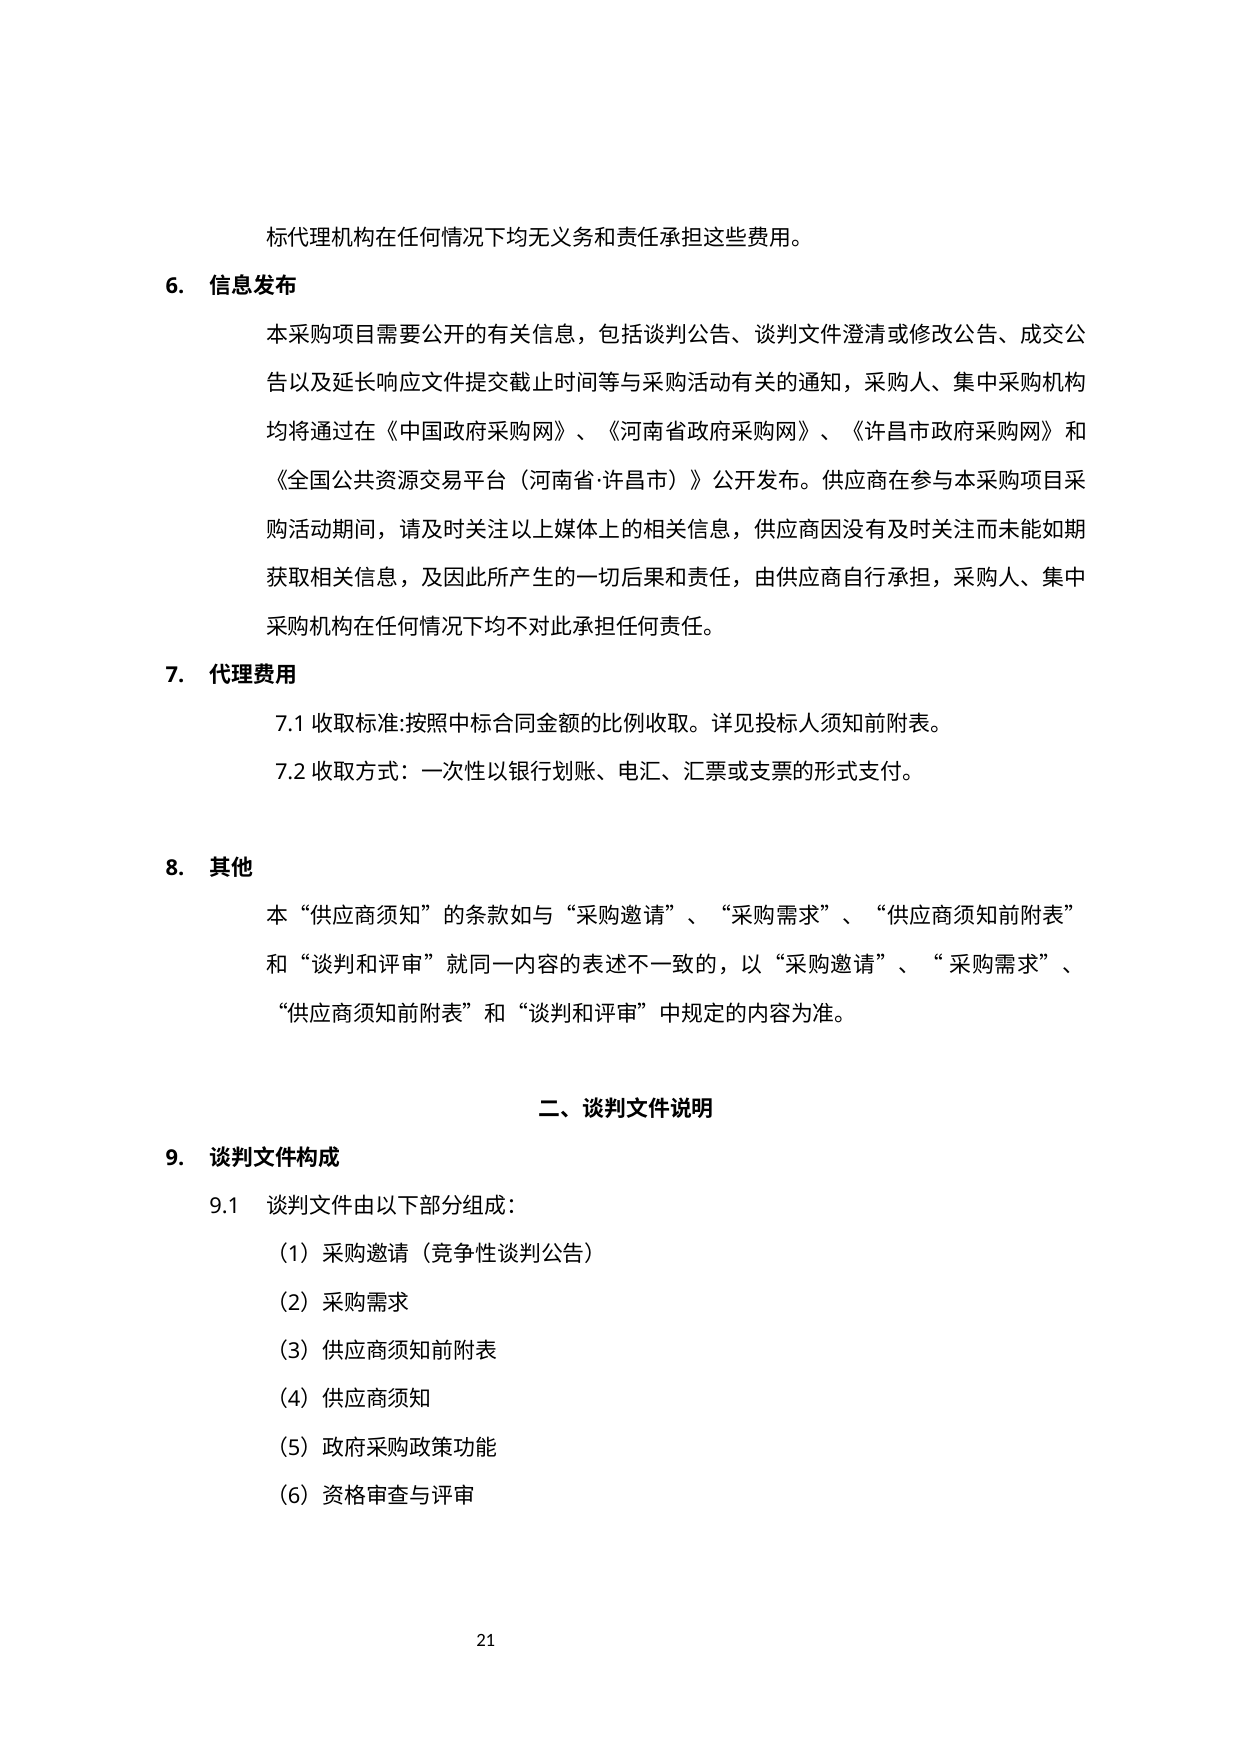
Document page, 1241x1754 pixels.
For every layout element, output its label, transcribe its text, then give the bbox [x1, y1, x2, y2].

list 代理费用 [165, 657, 1087, 689]
text （5）政府采购政策功能 [266, 1429, 1087, 1462]
list 谈判文件构成 [165, 1139, 1087, 1172]
text 本采购项目需要公开的有关信息，包括谈判公告、谈判文件澄清或修改公告、成交公告以及延长响应文件提交截止时间等与采购活动有关的通知，采购人、集中采购机构均将通过在《中国政府采购网》、《河南省政府采购网》、《许昌市政府采购网》和《全国公共资源交易平台（河南省·许昌市）》公开发布。供应商在参与本采购项目采购活动期间，请及时关注以上媒体上的相关信息，供应商因没有及时关注而未能如期获取相关信息，及因此所产生的一切后果和责任，由供应商自行承担，采购人、集中采购机构在任何情况下均不对此承担任何责任。 [266, 316, 1087, 641]
text （6）资格审查与评审 [266, 1478, 1087, 1510]
text （4）供应商须知 [266, 1381, 1087, 1413]
text 本“供应商须知”的条款如与“采购邀请”、“采购需求”、“供应商须知前附表”和“谈判和评审”就同一内容的表述不一致的，以“采购邀请”、“ 采购需求”、“供应商须知前附表”和“谈判和评审”中规定的内容为准。 [266, 898, 1087, 1028]
list 7.1 收取标准:按照中标合同金额的比例收取。详见投标人须知前附表。 [209, 705, 1087, 738]
text （1）采购邀请（竞争性谈判公告） [266, 1236, 1087, 1268]
list 7.2 收取方式：一次性以银行划账、电汇、汇票或支票的形式支付。 [209, 754, 1087, 786]
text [266, 219, 1087, 252]
text （3）供应商须知前附表 [266, 1333, 1087, 1365]
text 二、谈判文件说明 [165, 1091, 1087, 1123]
text （2）采购需求 [266, 1284, 1087, 1317]
list 信息发布 [165, 268, 1087, 300]
list 谈判文件由以下部分组成： [209, 1188, 1087, 1220]
list 其他 [165, 849, 1087, 882]
